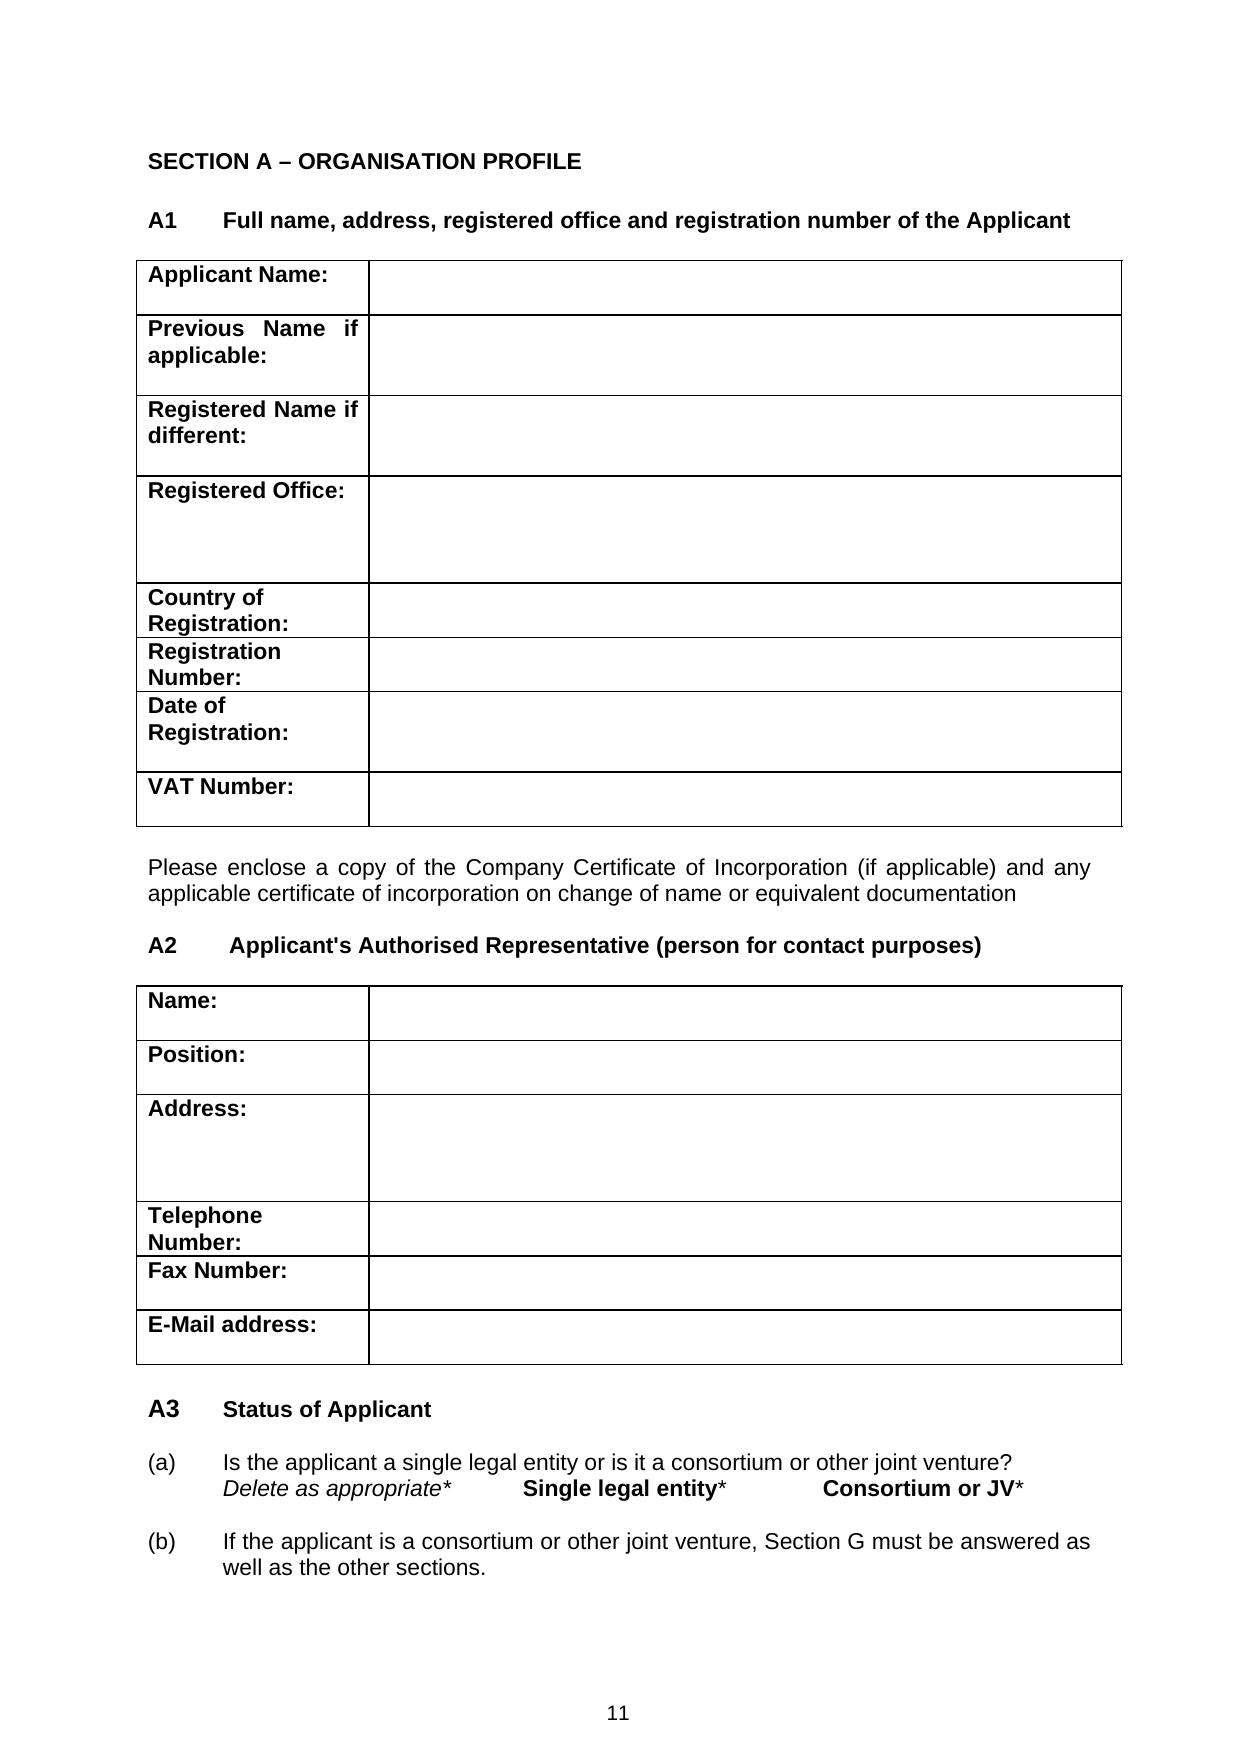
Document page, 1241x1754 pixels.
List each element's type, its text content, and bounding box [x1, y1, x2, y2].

table_cell [370, 638, 1121, 691]
table_header Name: [137, 987, 368, 1039]
table_cell Position: [137, 1041, 368, 1094]
table_cell Country of Registration: [137, 584, 368, 636]
table_cell E-Mail address: [137, 1311, 368, 1363]
text A2 Applicant's Authorised Representative (person for contact purposes) [148, 932, 1092, 959]
text Please enclose a copy of the Company Certificate of Incorporation (if applicable) and any applicable certificate of incorporation on change of name or equivalent documentation [148, 853, 1092, 906]
table_cell Fax Number: [137, 1257, 368, 1309]
table_header [370, 261, 1121, 314]
table_cell [370, 1202, 1121, 1255]
table_cell [370, 316, 1121, 394]
table_header Applicant Name: [137, 261, 368, 314]
table_cell Registered Name if different: [137, 396, 368, 475]
table_cell [370, 1257, 1121, 1309]
table_cell Registration Number: [137, 638, 368, 691]
text (b) If the applicant is a consortium or other joint venture, Section G must be answered as well as the other sections. [148, 1528, 1092, 1581]
text Delete as appropriate* Single legal entity* Consortium or JV* [148, 1475, 1092, 1502]
table_cell Previous Name if applicable: [137, 316, 368, 394]
table_header [370, 987, 1121, 1039]
table_cell [370, 1095, 1121, 1201]
list SECTION A – Organisation Profile [148, 148, 1092, 174]
text A3 Status of Applicant [148, 1394, 1092, 1423]
table_cell Registered Office: [137, 477, 368, 582]
table_cell [370, 584, 1121, 636]
table_cell [370, 477, 1121, 582]
table_cell Address: [137, 1095, 368, 1201]
text A1 Full name, address, registered office and registration number of the Applicant [148, 207, 1092, 233]
table_cell [370, 773, 1121, 826]
text (a) Is the applicant a single legal entity or is it a consortium or other joint venture? [148, 1449, 1092, 1475]
table_cell [370, 396, 1121, 475]
table_cell VAT Number: [137, 773, 368, 826]
table_cell Telephone Number: [137, 1202, 368, 1255]
table_cell [370, 1311, 1121, 1363]
table_cell Date of Registration: [137, 692, 368, 771]
table_cell [370, 692, 1121, 771]
table_cell [370, 1041, 1121, 1094]
